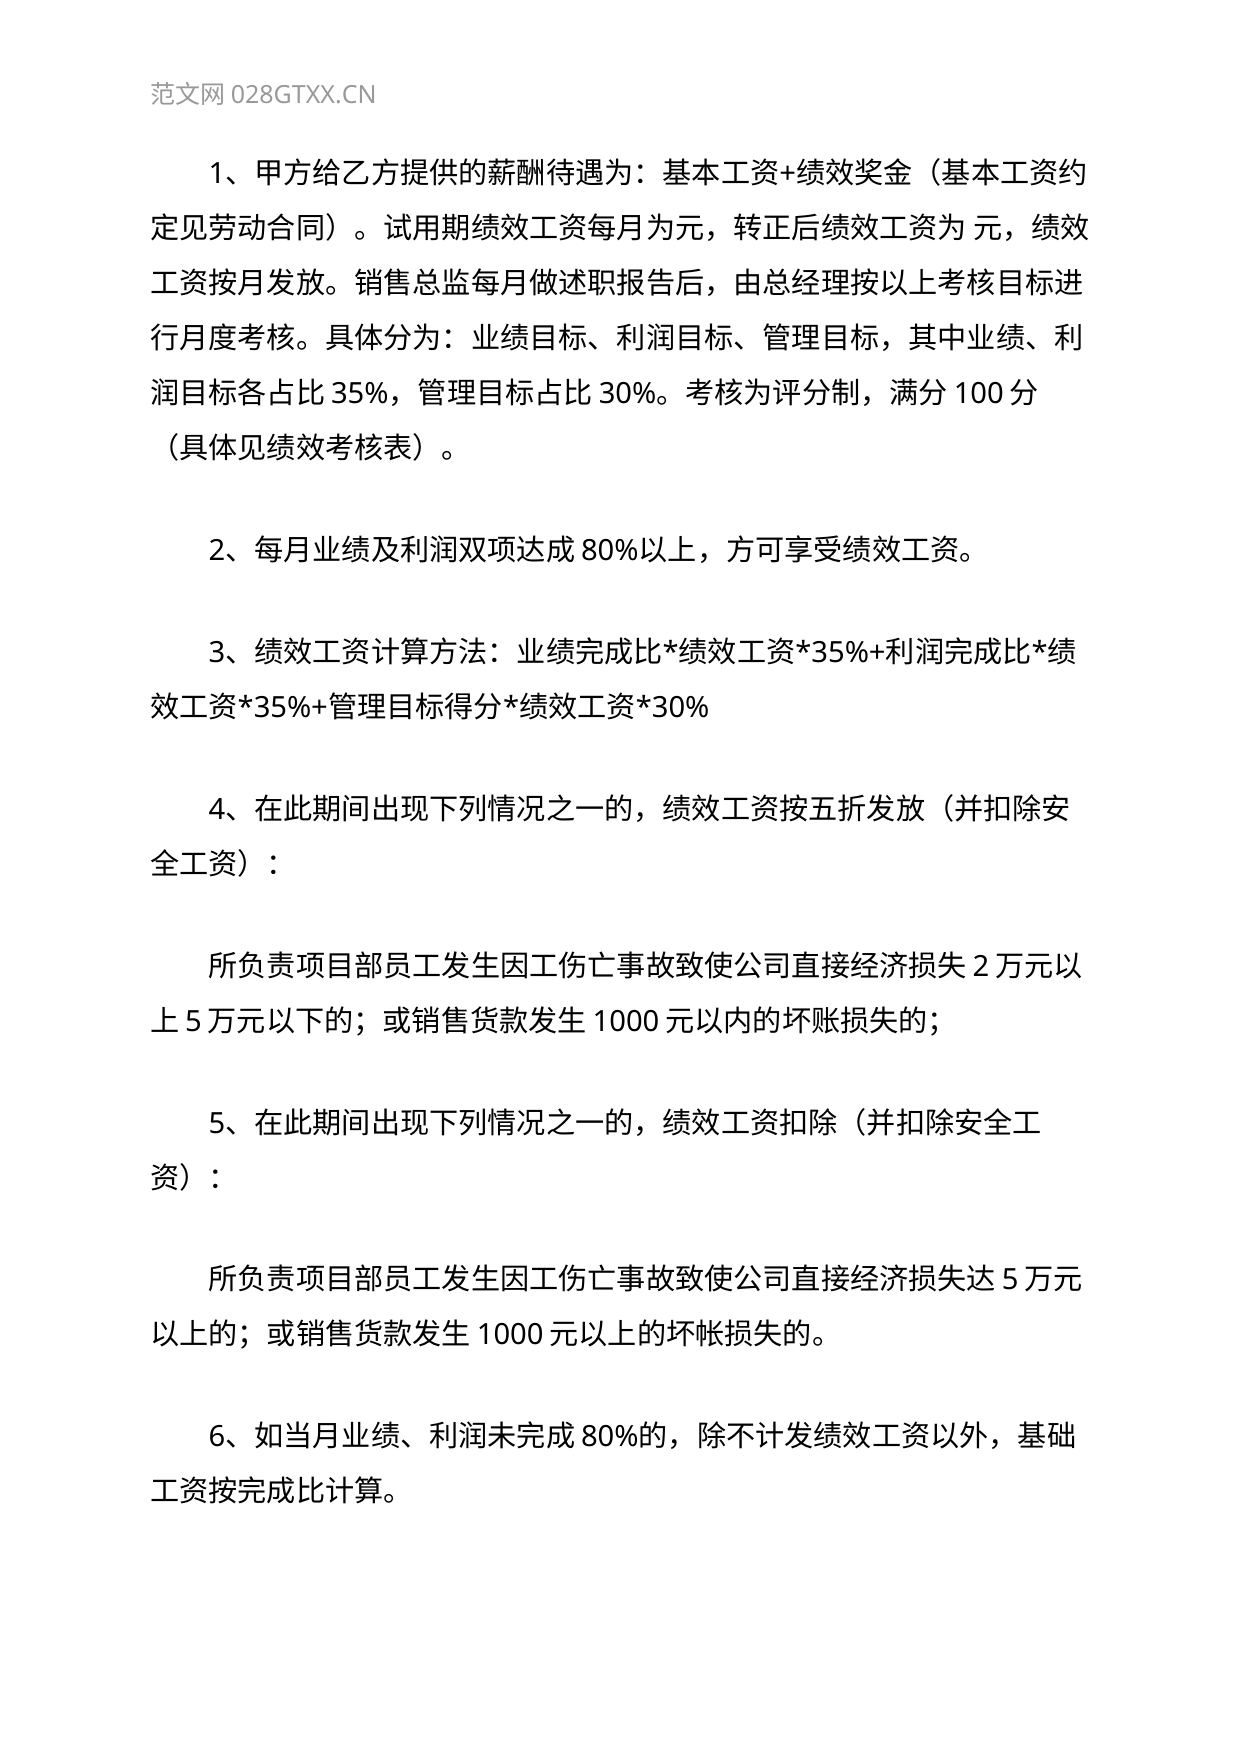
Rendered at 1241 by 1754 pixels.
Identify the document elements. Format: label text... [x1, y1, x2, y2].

text 5、在此期间出现下列情况之一的，绩效工资扣除（并扣除安全工资）： [150, 1099, 1090, 1196]
text 2、每月业绩及利润双项达成80%以上，方可享受绩效工资。 [150, 526, 1090, 569]
text 所负责项目部员工发生因工伤亡事故致使公司直接经济损失2万元以上5万元以下的；或销售货款发生1000元以内的坏账损失的； [150, 942, 1090, 1039]
text 6、如当月业绩、利润未完成80%的，除不计发绩效工资以外，基础工资按完成比计算。 [150, 1413, 1090, 1510]
text 3、绩效工资计算方法：业绩完成比*绩效工资*35%+利润完成比*绩效工资*35%+管理目标得分*绩效工资*30% [150, 628, 1090, 726]
text 1、甲方给乙方提供的薪酬待遇为：基本工资+绩效奖金（基本工资约定见劳动合同）。试用期绩效工资每月为元，转正后绩效工资为 元，绩效工资按月发放。销售总监每月做述职报告后，由总经理按以上考核目标进行月度考核。具体分为：业绩目标、利润目标、管理目标，其中业绩、利润目标各占比35%，管理目标占比30%。考核为评分制，满分100分（具体见绩效考核表）。 [150, 150, 1090, 467]
text 所负责项目部员工发生因工伤亡事故致使公司直接经济损失达5万元以上的；或销售货款发生1000元以上的坏帐损失的。 [150, 1256, 1090, 1353]
text 4、在此期间出现下列情况之一的，绩效工资按五折发放（并扣除安全工资）： [150, 785, 1090, 883]
